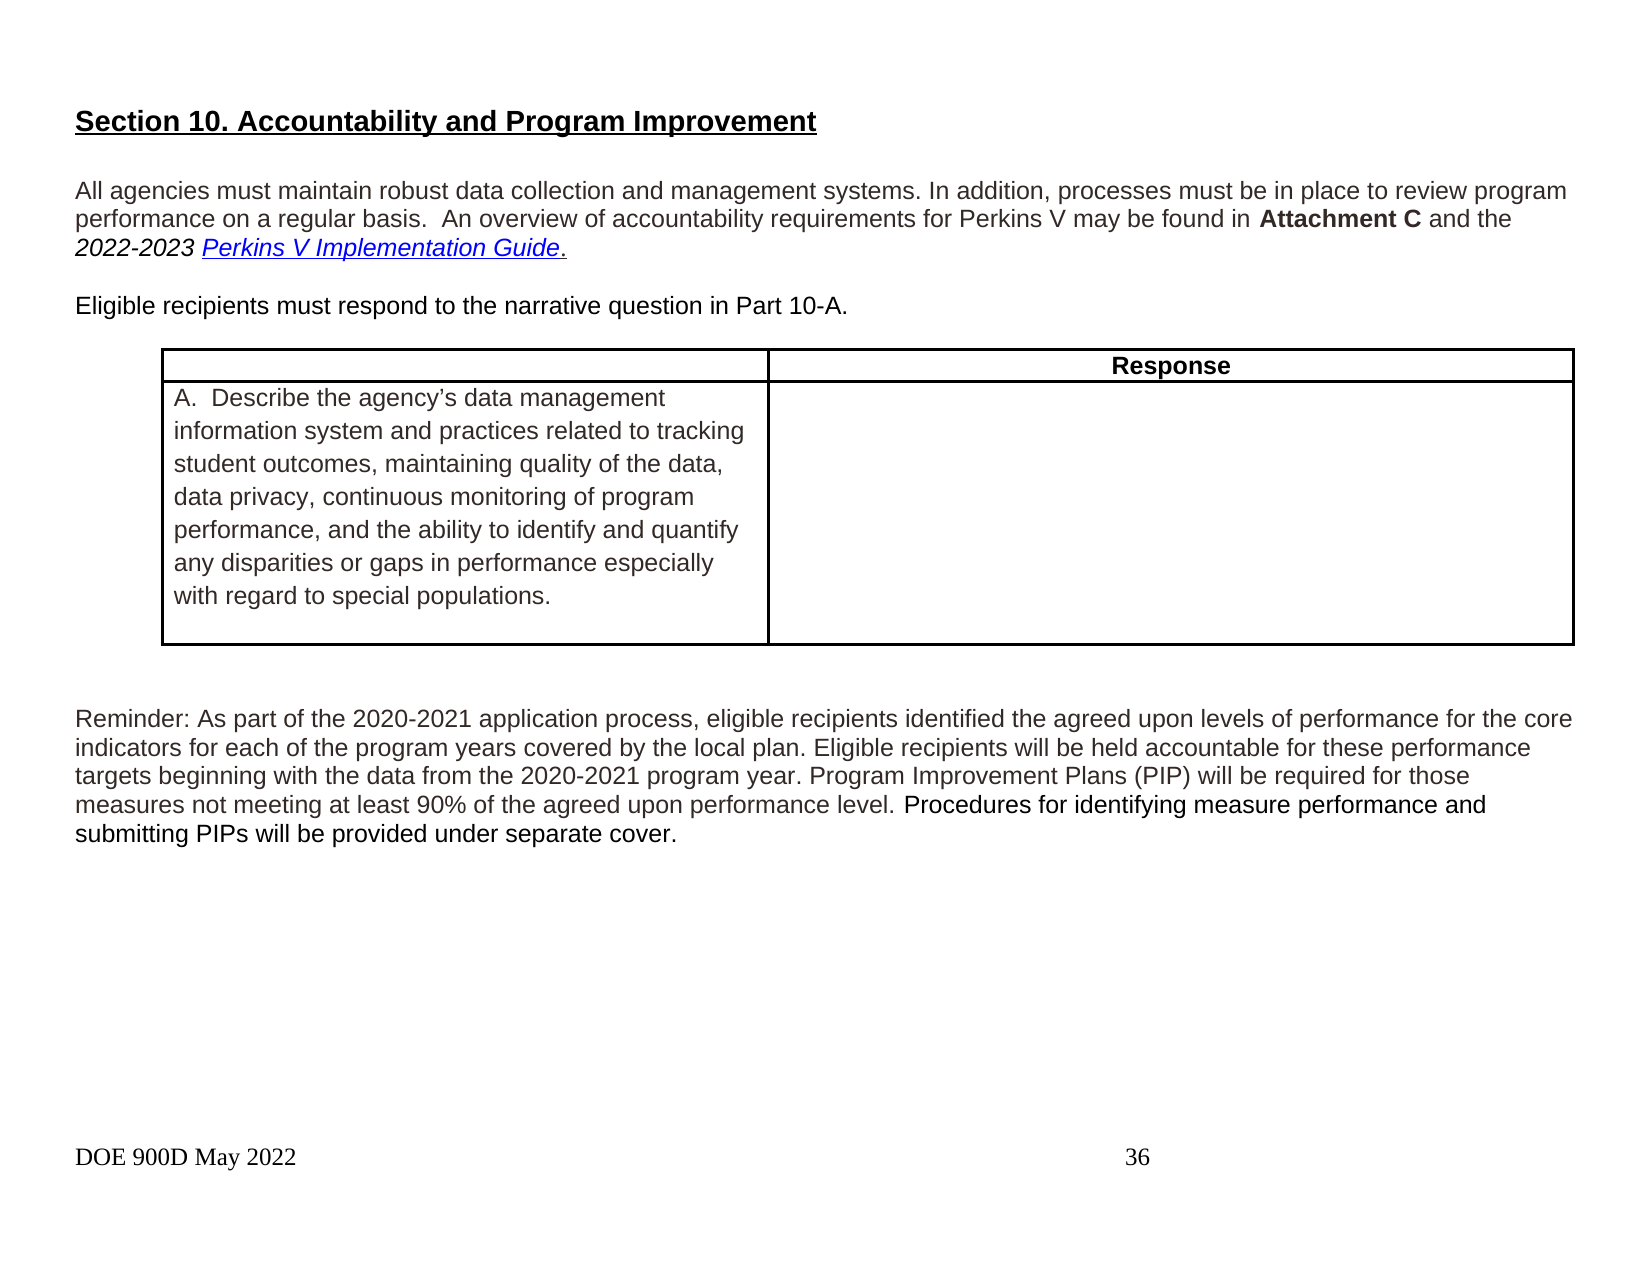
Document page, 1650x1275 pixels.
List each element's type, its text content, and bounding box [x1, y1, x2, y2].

text Reminder: As part of the 2020-2021 application process, eligible recipients identified the agreed upon levels of performance for the core indicators for each of the program years covered by the local plan. Eligible recipients will be held accountable for these performance targets beginning with the data from the 2020-2021 program year. Program Improvement Plans (PIP) will be required for those measures not meeting at least 90% of the agreed upon performance level. Procedures for identifying measure performance and submitting PIPs will be provided under separate cover. [75, 675, 1575, 848]
text Eligible recipients must respond to the narrative question in Part 10-A. [75, 291, 1575, 319]
table_header [164, 351, 767, 380]
table_header Response [770, 351, 1572, 380]
text All agencies must maintain robust data collection and management systems. In addition, processes must be in place to review program performance on a regular basis. An overview of accountability requirements for Perkins V may be found in Attachment C and the 2022-2023 Perkins V Implementation Guide. [75, 176, 1575, 262]
text Section 10. Accountability and Program Improvement [75, 104, 1575, 137]
table_cell [770, 383, 1572, 643]
table_cell A. Describe the agency’s data management information system and practices related to tracking student outcomes, maintaining quality of the data, data privacy, continuous monitoring of program performance, and the ability to identify and quantify any disparities or gaps in performance especially with regard to special populations. [164, 383, 767, 643]
